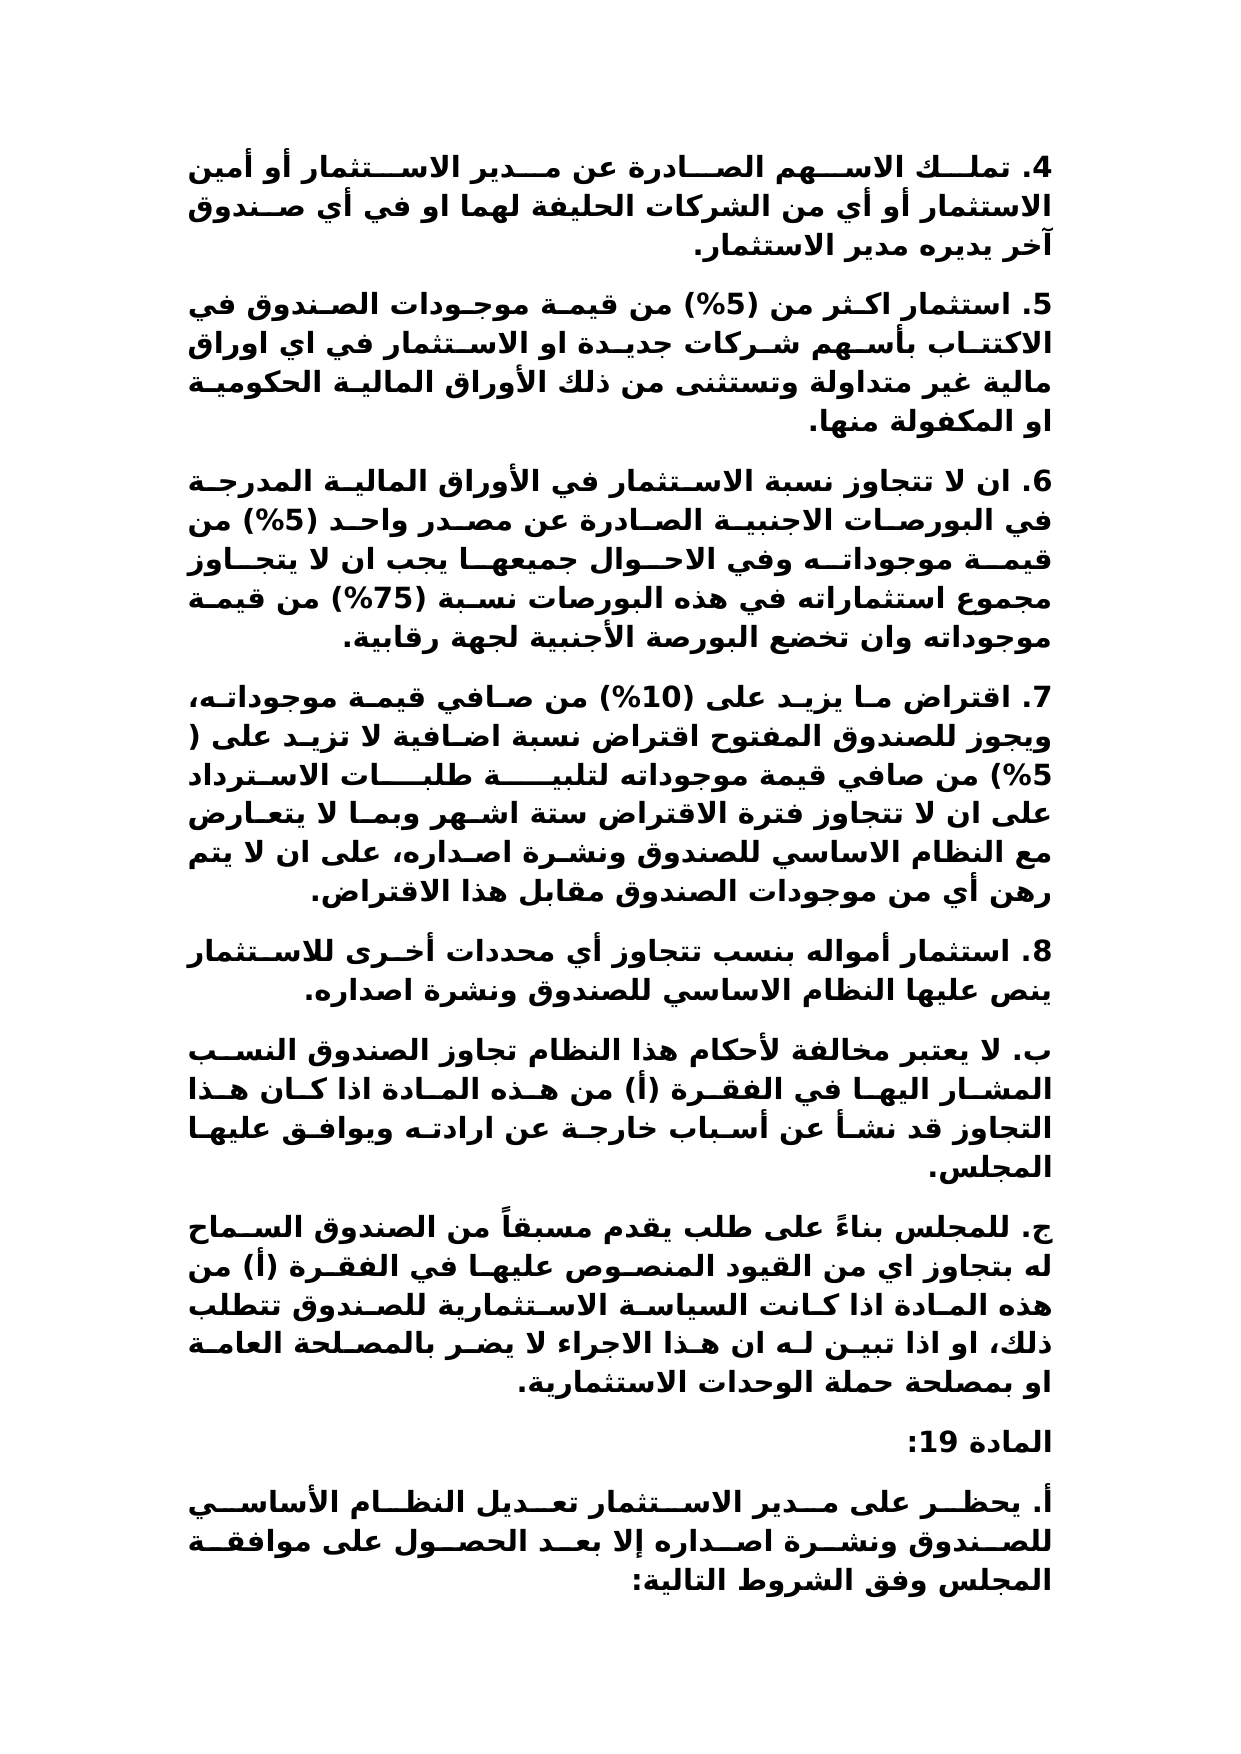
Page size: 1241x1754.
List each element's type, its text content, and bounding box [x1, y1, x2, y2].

text 4. تملك الاسهم الصادرة عن مدير الاستثمار أو أمين الاستثمار أو أي من الشركات الحليفة لهما او في أي صندوق آخر يديره مدير الاستثمار. [187, 150, 1053, 262]
text أ. يحظر على مدير الاستثمار تعديل النظام الأساسي للصندوق ونشرة اصداره إلا بعد الحصول على موافقة المجلس وفق الشروط التالية: [187, 1485, 1053, 1597]
text ‌ب. لا يعتبر مخالفة لأحكام هذا النظام تجاوز الصندوق النسب المشار اليها في الفقرة (أ) من هذه المادة اذا كان هذا التجاوز قد نشأ عن أسباب خارجة عن ارادته ويوافق عليها المجلس. [187, 1033, 1053, 1184]
text 7. اقتراض ما يزيد على (10%) من صافي قيمة موجوداته، ويجوز للصندوق المفتوح اقتراض نسبة اضافية لا تزيد على (5%) من صافي قيمة موجوداته لتلبيـــــة طلبـــات الاسترداد على ان لا تتجاوز فترة الاقتراض ستة اشهر وبما لا يتعارض مع النظام الاساسي للصندوق ونشرة اصداره، على ان لا يتم رهن أي من موجودات الصندوق مقابل هذا الاقتراض. [187, 680, 1053, 909]
text 6. ان لا تتجاوز نسبة الاستثمار في الأوراق المالية المدرجة في البورصات الاجنبية الصادرة عن مصدر واحد (5%) من قيمة موجوداته وفي الاحوال جميعها يجب ان لا يتجاوز مجموع استثماراته في هذه البورصات نسبة (75%) من قيمة موجوداته وان تخضع البورصة الأجنبية لجهة رقابية. [187, 464, 1053, 654]
text 8. استثمار أمواله بنسب تتجاوز أي محددات أخرى للاستثمار ينص عليها النظام الاساسي للصندوق ونشرة اصداره. [187, 934, 1053, 1007]
text ج. للمجلس بناءً على طلب يقدم مسبقاً من الصندوق السماح له بتجاوز اي من القيود المنصوص عليها في الفقرة (أ) من هذه المادة اذا كانت السياسة الاستثمارية للصندوق تتطلب ذلك، او اذا تبيـن لـه ان هـذا الاجراء لا يضر بالمصلحة العامة او بمصلحة حملة الوحدات الاستثمارية. [187, 1210, 1053, 1400]
text المادة 19: [187, 1426, 1053, 1459]
text 5. استثمار اكثر من (5%) من قيمة موجودات الصندوق في الاكتتاب بأسهم شركات جديدة او الاستثمار في اي اوراق مالية غير متداولة وتستثنى من ذلك الأوراق المالية الحكومية او المكفولة منها. [187, 288, 1053, 438]
